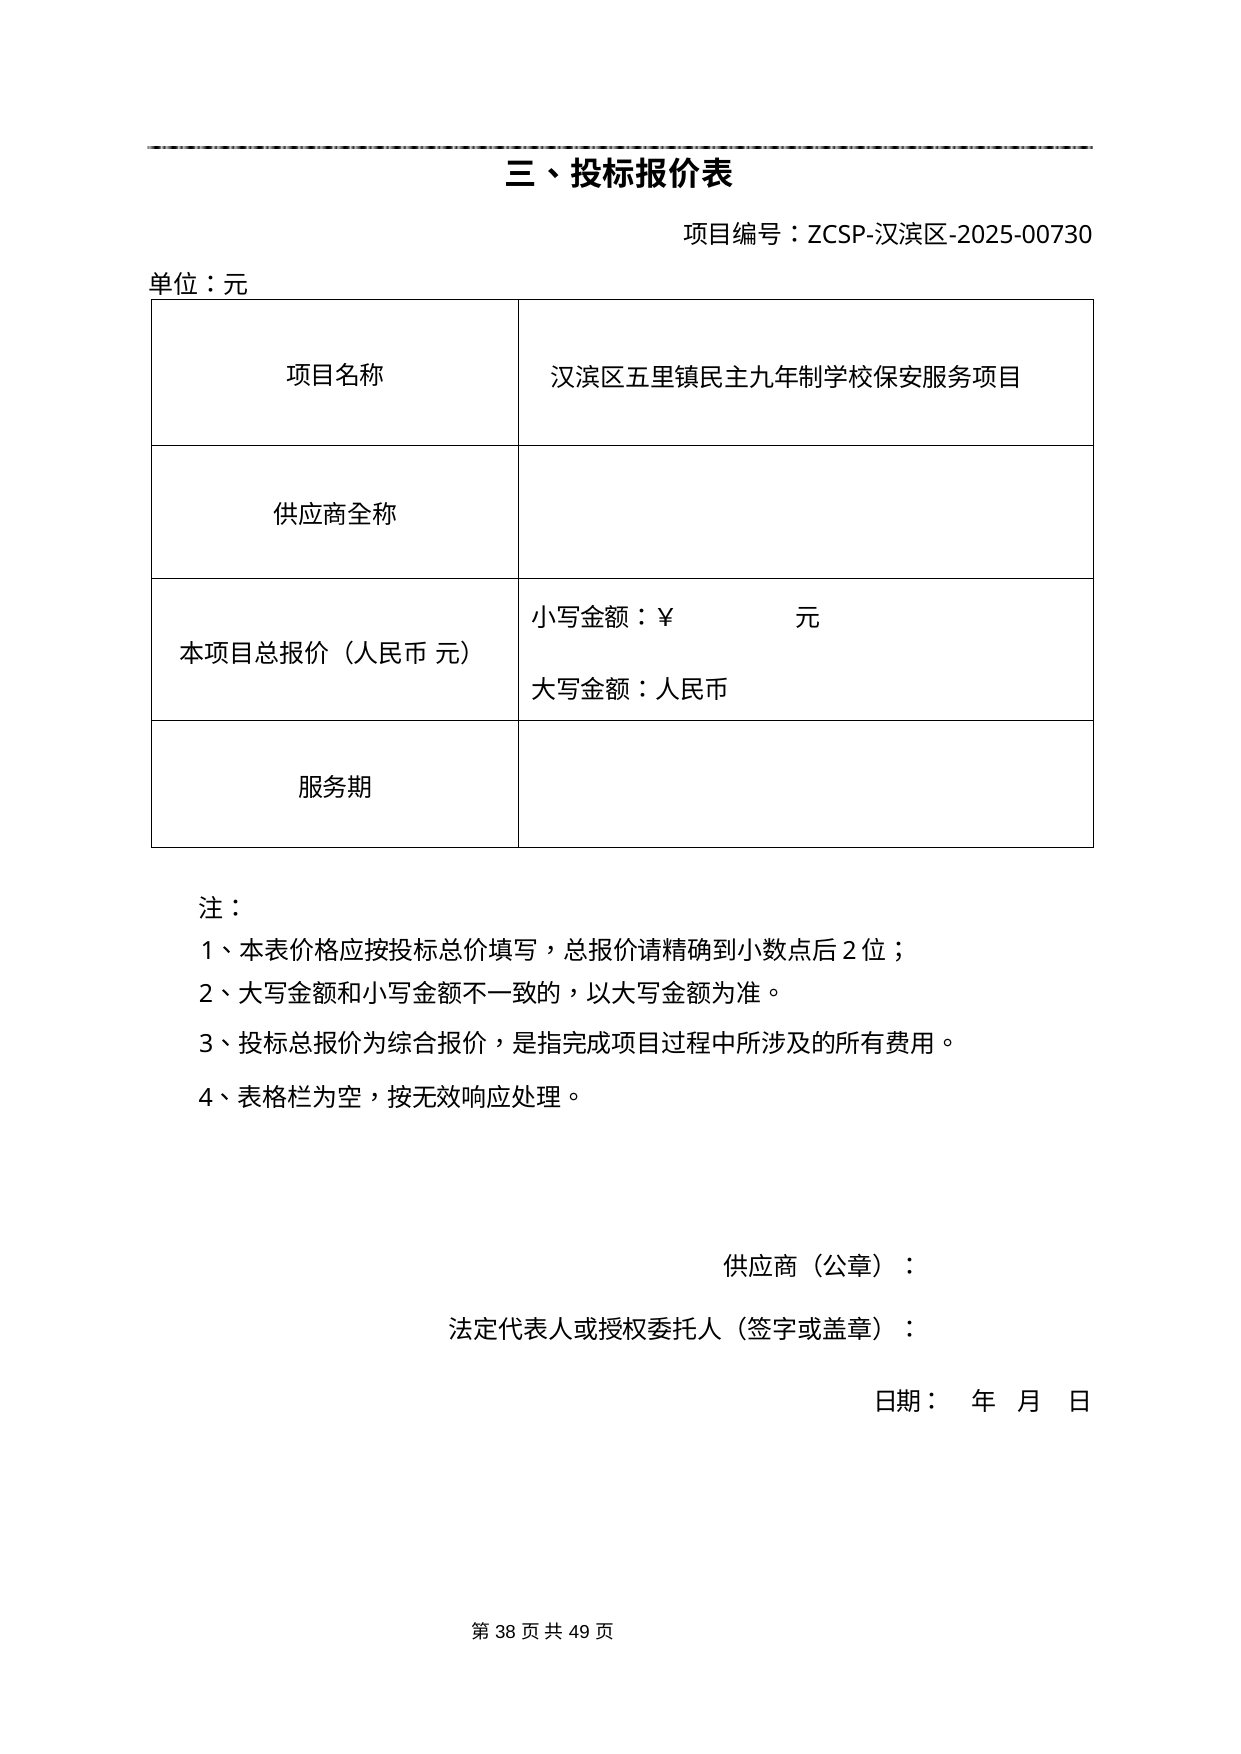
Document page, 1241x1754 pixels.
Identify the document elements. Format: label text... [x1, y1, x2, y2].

table_header 汉滨区五里镇民主九年制学校保安服务项目 [519, 300, 1093, 445]
text 日期： 年 月 日 [148, 1386, 1094, 1417]
text 3、投标总报价为综合报价，是指完成项目过程中所涉及的所有费用。 [199, 1028, 1094, 1059]
text 4、表格栏为空，按无效响应处理。 [198, 1081, 1094, 1112]
table_cell [519, 721, 1093, 847]
table_cell 服务期 [152, 721, 518, 847]
table_cell [519, 446, 1093, 578]
text 2、大写金额和小写金额不一致的，以大写金额为准。 [199, 978, 1094, 1009]
table_cell 小写金额：￥ 元 大写金额：人民币 [519, 579, 1093, 720]
table_cell 本项目总报价（人民币 元） [152, 579, 518, 720]
text 法定代表人或授权委托人（签字或盖章）： [448, 1314, 1094, 1345]
text 注： [198, 892, 1094, 924]
text 单位：元 [149, 269, 1094, 299]
text 项目编号：ZCSP-汉滨区-2025-00730 [148, 217, 1093, 250]
table_header 项目名称 [152, 300, 518, 445]
table_cell 供应商全称 [152, 446, 518, 578]
text 三、投标报价表 [504, 153, 1094, 193]
text 1、本表价格应按投标总价填写，总报价请精确到小数点后2位； [200, 935, 1094, 966]
text 供应商（公章）： [723, 1250, 1094, 1281]
